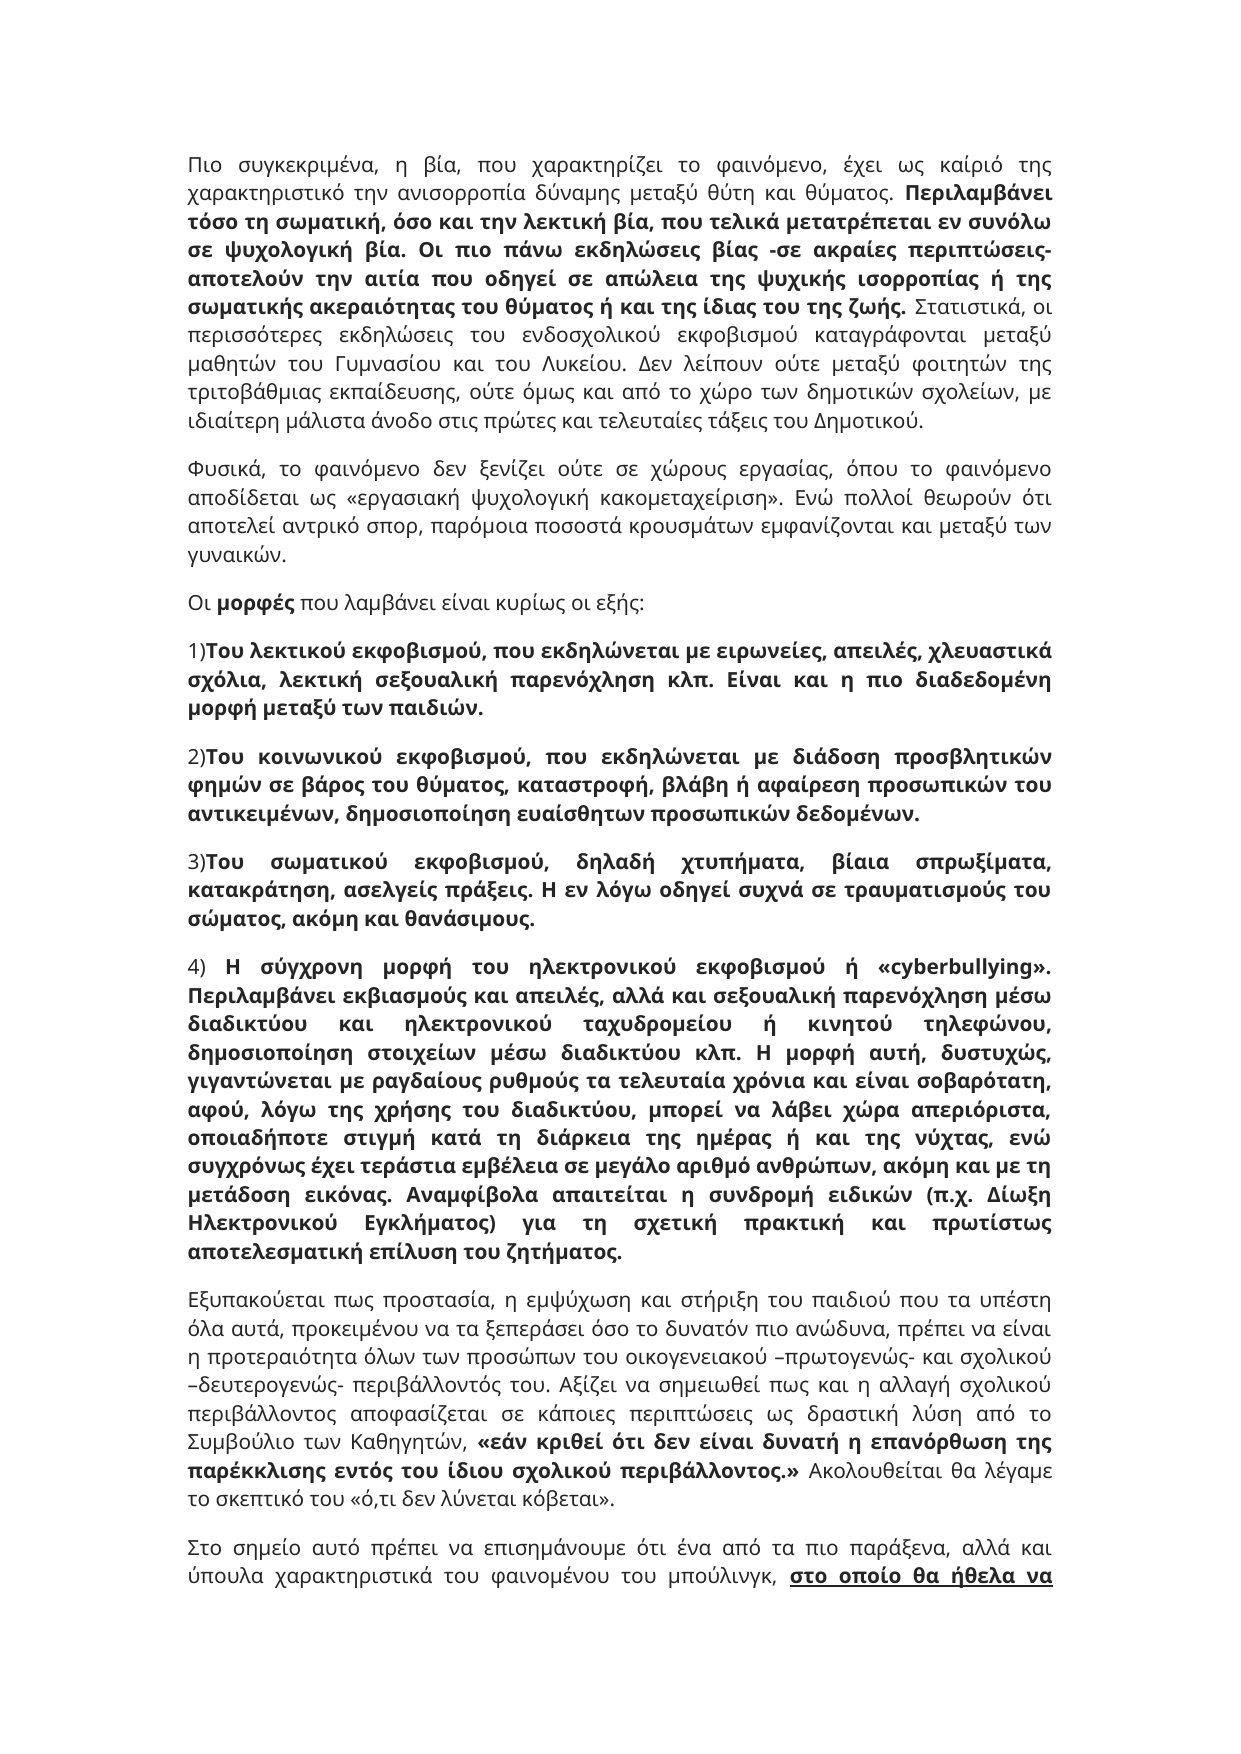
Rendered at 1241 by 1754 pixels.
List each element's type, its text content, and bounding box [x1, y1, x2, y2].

text 1)Του λεκτικού εκφοβισμού, που εκδηλώνεται με ειρωνείες, απειλές, χλευαστικά σχόλια, λεκτική σεξουαλική παρενόχληση κλπ. Είναι και η πιο διαδεδομένη μορφή μεταξύ των παιδιών. [187, 637, 1053, 722]
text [187, 1533, 1053, 1590]
text Εξυπακούεται πως προστασία, η εμψύχωση και στήριξη του παιδιού που τα υπέστη όλα αυτά, προκειμένου να τα ξεπεράσει όσο το δυνατόν πιο ανώδυνα, πρέπει να είναι η προτεραιότητα όλων των προσώπων του οικογενειακού –πρωτογενώς- και σχολικού –δευτερογενώς- περιβάλλοντός του. Αξίζει να σημειωθεί πως και η αλλαγή σχολικού περιβάλλοντος αποφασίζεται σε κάποιες περιπτώσεις ως δραστική λύση από το Συμβούλιο των Καθηγητών, «εάν κριθεί ότι δεν είναι δυνατή η επανόρθωση της παρέκκλισης εντός του ίδιου σχολικού περιβάλλοντος.» Ακολουθείται θα λέγαμε το σκεπτικό του «ό,τι δεν λύνεται κόβεται». [187, 1285, 1053, 1513]
text Οι μορφές που λαμβάνει είναι κυρίως οι εξής: [187, 588, 1053, 617]
text 3)Του σωματικού εκφοβισμού, δηλαδή χτυπήματα, βίαια σπρωξίματα, κατακράτηση, ασελγείς πράξεις. Η εν λόγω οδηγεί συχνά σε τραυματισμούς του σώματος, ακόμη και θανάσιμους. [187, 847, 1053, 932]
text 2)Του κοινωνικού εκφοβισμού, που εκδηλώνεται με διάδοση προσβλητικών φημών σε βάρος του θύματος, καταστροφή, βλάβη ή αφαίρεση προσωπικών του αντικειμένων, δημοσιοποίηση ευαίσθητων προσωπικών δεδομένων. [187, 742, 1053, 827]
text Πιο συγκεκριμένα, η βία, που χαρακτηρίζει το φαινόμενο, έχει ως καίριό της χαρακτηριστικό την ανισορροπία δύναμης μεταξύ θύτη και θύματος. Περιλαμβάνει τόσο τη σωματική, όσο και την λεκτική βία, που τελικά μετατρέπεται εν συνόλω σε ψυχολογική βία. Οι πιο πάνω εκδηλώσεις βίας -σε ακραίες περιπτώσεις- αποτελούν την αιτία που οδηγεί σε απώλεια της ψυχικής ισορροπίας ή της σωματικής ακεραιότητας του θύματος ή και της ίδιας του της ζωής. Στατιστικά, οι περισσότερες εκδηλώσεις του ενδοσχολικού εκφοβισμού καταγράφονται μεταξύ μαθητών του Γυμνασίου και του Λυκείου. Δεν λείπουν ούτε μεταξύ φοιτητών της τριτοβάθμιας εκπαίδευσης, ούτε όμως και από το χώρο των δημοτικών σχολείων, με ιδιαίτερη μάλιστα άνοδο στις πρώτες και τελευταίες τάξεις του Δημοτικού. [187, 150, 1053, 434]
text Φυσικά, το φαινόμενο δεν ξενίζει ούτε σε χώρους εργασίας, όπου το φαινόμενο αποδίδεται ως «εργασιακή ψυχολογική κακομεταχείριση». Ενώ πολλοί θεωρούν ότι αποτελεί αντρικό σπορ, παρόμοια ποσοστά κρουσμάτων εμφανίζονται και μεταξύ των γυναικών. [187, 454, 1053, 568]
text 4) Η σύγχρονη μορφή του ηλεκτρονικού εκφοβισμού ή «cyberbullying». Περιλαμβάνει εκβιασμούς και απειλές, αλλά και σεξουαλική παρενόχληση μέσω διαδικτύου και ηλεκτρονικού ταχυδρομείου ή κινητού τηλεφώνου, δημοσιοποίηση στοιχείων μέσω διαδικτύου κλπ. Η μορφή αυτή, δυστυχώς, γιγαντώνεται με ραγδαίους ρυθμούς τα τελευταία χρόνια και είναι σοβαρότατη, αφού, λόγω της χρήσης του διαδικτύου, μπορεί να λάβει χώρα απεριόριστα, οποιαδήποτε στιγμή κατά τη διάρκεια της ημέρας ή και της νύχτας, ενώ συγχρόνως έχει τεράστια εμβέλεια σε μεγάλο αριθμό ανθρώπων, ακόμη και με τη μετάδοση εικόνας. Αναμφίβολα απαιτείται η συνδρομή ειδικών (π.χ. Δίωξη Ηλεκτρονικού Εγκλήματος) για τη σχετική πρακτική και πρωτίστως αποτελεσματική επίλυση του ζητήματος. [187, 952, 1053, 1265]
